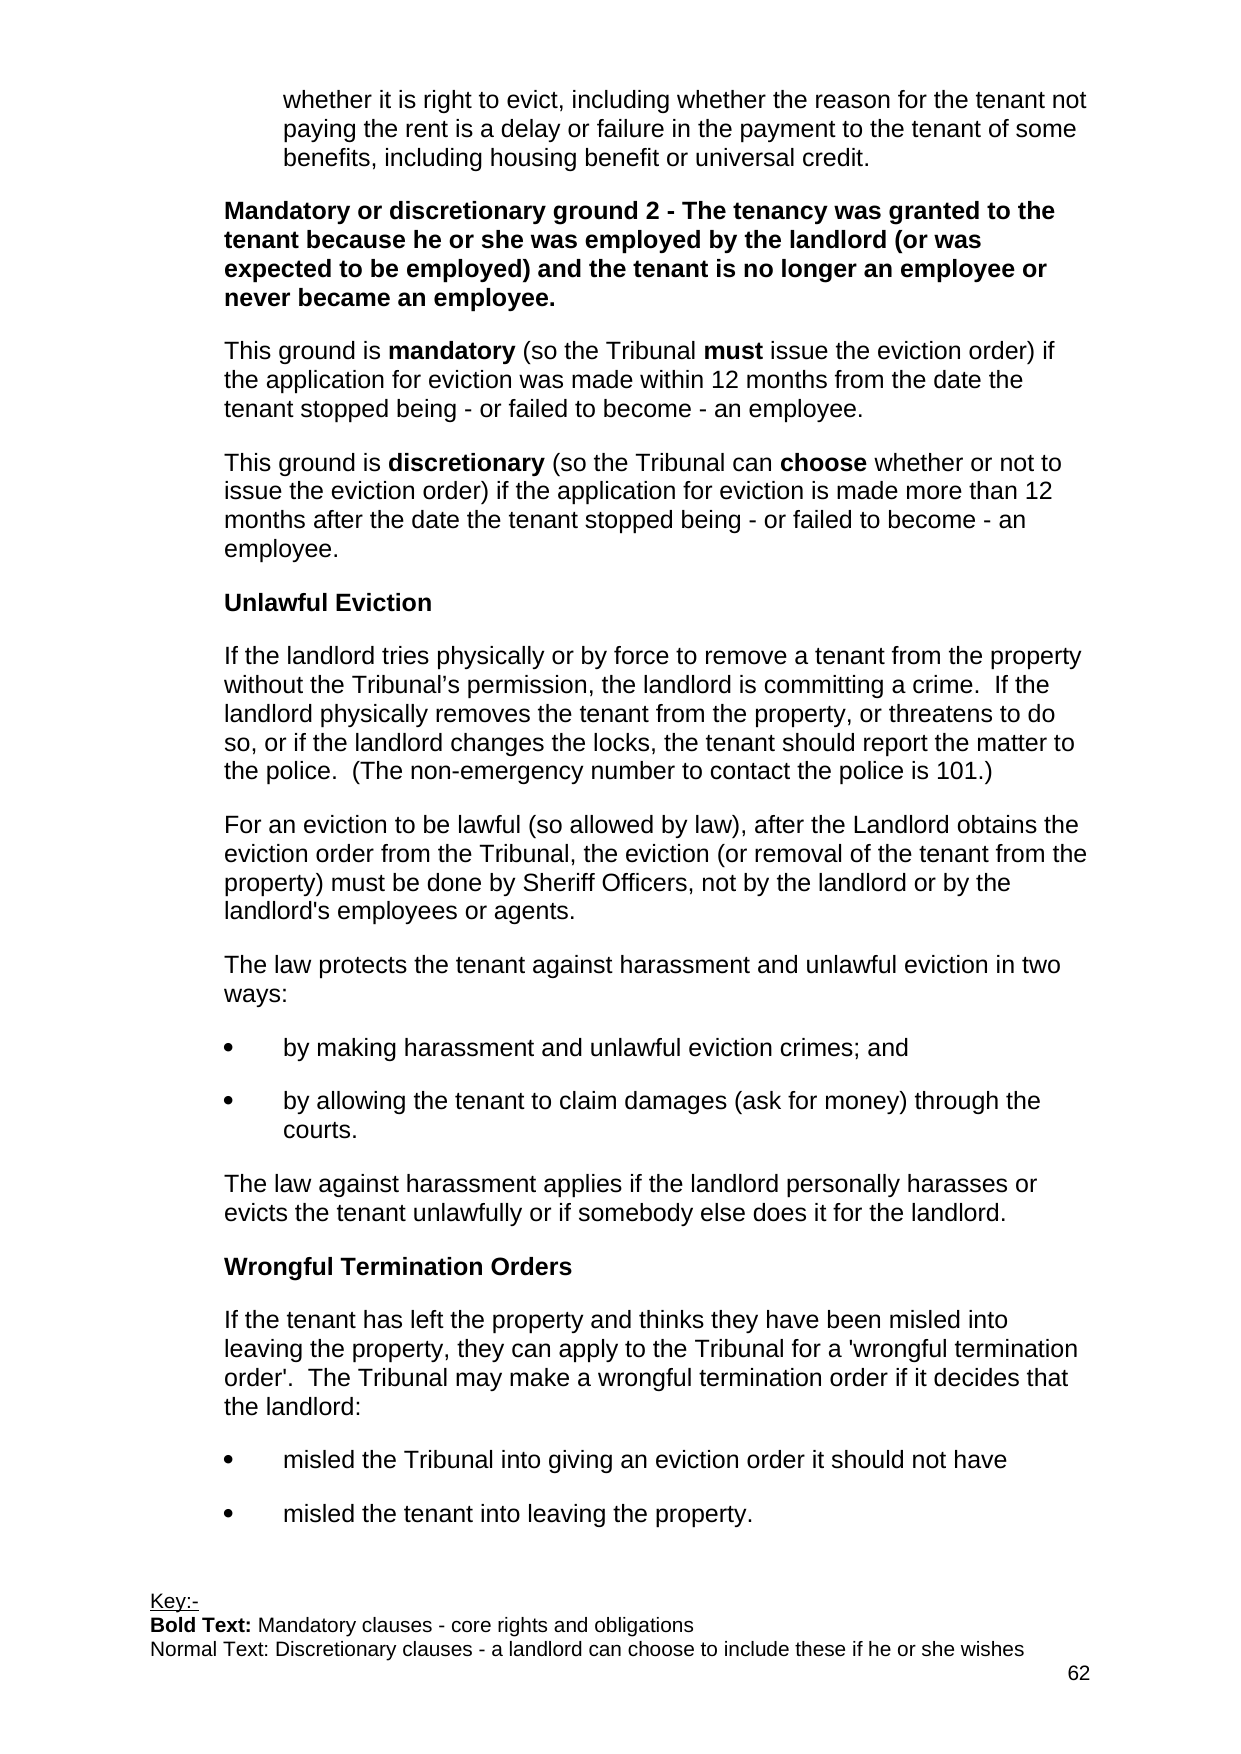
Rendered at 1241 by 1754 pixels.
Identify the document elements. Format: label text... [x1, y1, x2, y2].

text Wrongful Termination Orders [224, 1251, 1090, 1280]
text For an eviction to be lawful (so allowed by law), after the Landlord obtains the eviction order from the Tribunal, the eviction (or removal of the tenant from the property) must be done by Sheriff Officers, not by the landlord or by the landlord's employees or agents. [224, 810, 1090, 925]
list by allowing the tenant to claim damages (ask for money) through the courts. [224, 1086, 1090, 1144]
text Unlawful Eviction [224, 587, 1090, 616]
list misled the tenant into leaving the property. [224, 1499, 1090, 1528]
text If the landlord tries physically or by force to remove a tenant from the property without the Tribunal’s permission, the landlord is committing a crime. If the landlord physically removes the tenant from the property, or threatens to do so, or if the landlord changes the locks, the tenant should report the matter to the police. (The non-emergency number to contact the police is 101.) [224, 641, 1090, 785]
list misled the Tribunal into giving an eviction order it should not have [224, 1445, 1090, 1474]
text The law protects the tenant against harassment and unlawful eviction in two ways: [224, 950, 1090, 1007]
list by making harassment and unlawful eviction crimes; and [224, 1032, 1090, 1061]
text If the tenant has left the property and thinks they have been misled into leaving the property, they can apply to the Tribunal for a 'wrongful termination order'. The Tribunal may make a wrongful termination order if it decides that the landlord: [224, 1305, 1090, 1420]
text This ground is mandatory (so the Tribunal must issue the eviction order) if the application for eviction was made within 12 months from the date the tenant stopped being - or failed to become - an employee. [224, 336, 1090, 422]
text This ground is discretionary (so the Tribunal can choose whether or not to issue the eviction order) if the application for eviction is made more than 12 months after the date the tenant stopped being - or failed to become - an employee. [224, 447, 1090, 562]
text The law against harassment applies if the landlord personally harasses or evicts the tenant unlawfully or if somebody else does it for the landlord. [224, 1169, 1090, 1226]
text Mandatory or discretionary ground 2 - The tenancy was granted to the tenant because he or she was employed by the landlord (or was expected to be employed) and the tenant is no longer an employee or never became an employee. [224, 196, 1090, 311]
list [224, 85, 1090, 171]
